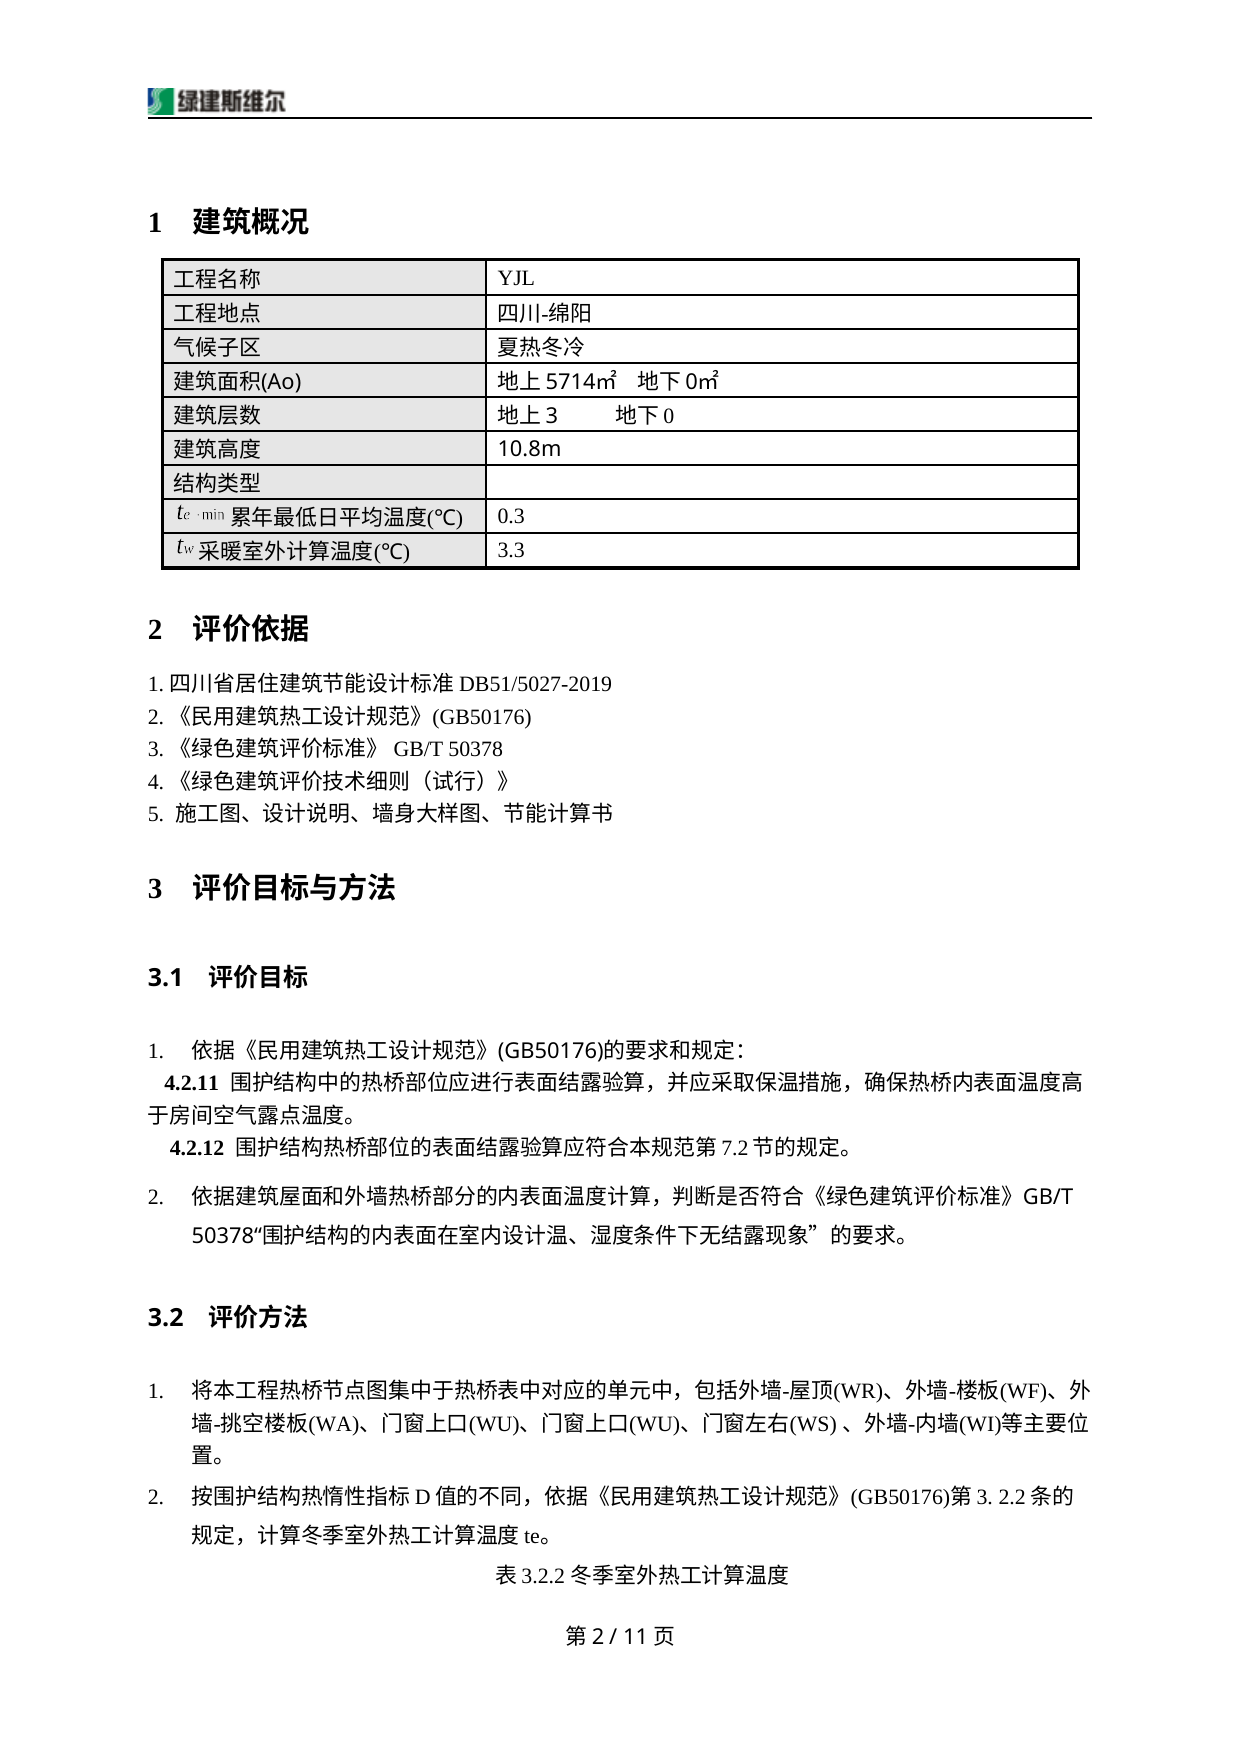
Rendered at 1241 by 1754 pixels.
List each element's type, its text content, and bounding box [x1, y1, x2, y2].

subtitle 评价方法 [148, 1283, 1092, 1348]
text 2. 《民用建筑热工设计规范》(GB50176) [148, 698, 1092, 731]
table_cell 建筑层数 [164, 398, 485, 430]
table_cell 夏热冬冷 [487, 330, 1077, 362]
table_cell 气候子区 [164, 330, 485, 362]
table_cell 四川-绵阳 [487, 296, 1077, 328]
list 依据建筑屋面和外墙热桥部分的内表面温度计算，判断是否符合《绿色建筑评价标准》GB/T 50378“围护结构的内表面在室内设计温、湿度条件下无结露现象”的要求。 [148, 1179, 1092, 1250]
text 5. 施工图、设计说明、墙身大样图、节能计算书 [148, 796, 1092, 828]
table_cell 地上5714㎡ 地下0㎡ [487, 364, 1077, 396]
table_cell 建筑高度 [164, 432, 485, 464]
table_cell 地上3 地下0 [487, 398, 1077, 430]
text 1. 四川省居住建筑节能设计标准 DB51/5027-2019 [148, 666, 1092, 698]
subtitle 建筑概况 [148, 187, 1092, 252]
table_cell 10.8m [487, 432, 1077, 464]
subtitle 评价目标与方法 [148, 853, 1092, 918]
text 4. 《绿色建筑评价技术细则（试行）》 [148, 763, 1092, 796]
table_cell 3.3 [487, 534, 1077, 566]
text 表3.2.2 冬季室外热工计算温度 [191, 1558, 1092, 1589]
list 依据《民用建筑热工设计规范》(GB50176)的要求和规定： [148, 1033, 1092, 1065]
table_cell 工程地点 [164, 296, 485, 328]
table_cell 0.3 [487, 500, 1077, 532]
table_cell 采暖室外计算温度(℃) [164, 534, 485, 566]
table_cell 结构类型 [164, 466, 485, 498]
text 4.2.12 围护结构热桥部位的表面结露验算应符合本规范第7.2节的规定。 [148, 1130, 1092, 1162]
subtitle 评价目标 [148, 943, 1092, 1008]
list 将本工程热桥节点图集中于热桥表中对应的单元中，包括外墙-屋顶(WR)、外墙-楼板(WF)、外墙-挑空楼板(WA)、门窗上口(WU)、门窗上口(WU)、门窗左右(WS) 、外墙-内墙(WI)等主要位置。 [148, 1373, 1092, 1471]
subtitle 评价依据 [148, 594, 1092, 659]
table_cell 累年最低日平均温度(℃) [164, 500, 485, 532]
text 4.2.11 围护结构中的热桥部位应进行表面结露验算，并应采取保温措施，确保热桥内表面温度高 于房间空气露点温度。 [148, 1065, 1092, 1130]
table_header YJL [487, 261, 1077, 294]
picture [147, 88, 289, 115]
table_cell [487, 466, 1077, 498]
list 按围护结构热惰性指标D值的不同，依据《民用建筑热工设计规范》(GB50176)第3. 2.2条的规定，计算冬季室外热工计算温度te。 [148, 1479, 1092, 1550]
text 3. 《绿色建筑评价标准》 GB/T 50378 [148, 731, 1092, 763]
table_cell 建筑面积(Ao) [164, 364, 485, 396]
table_header 工程名称 [164, 261, 485, 294]
